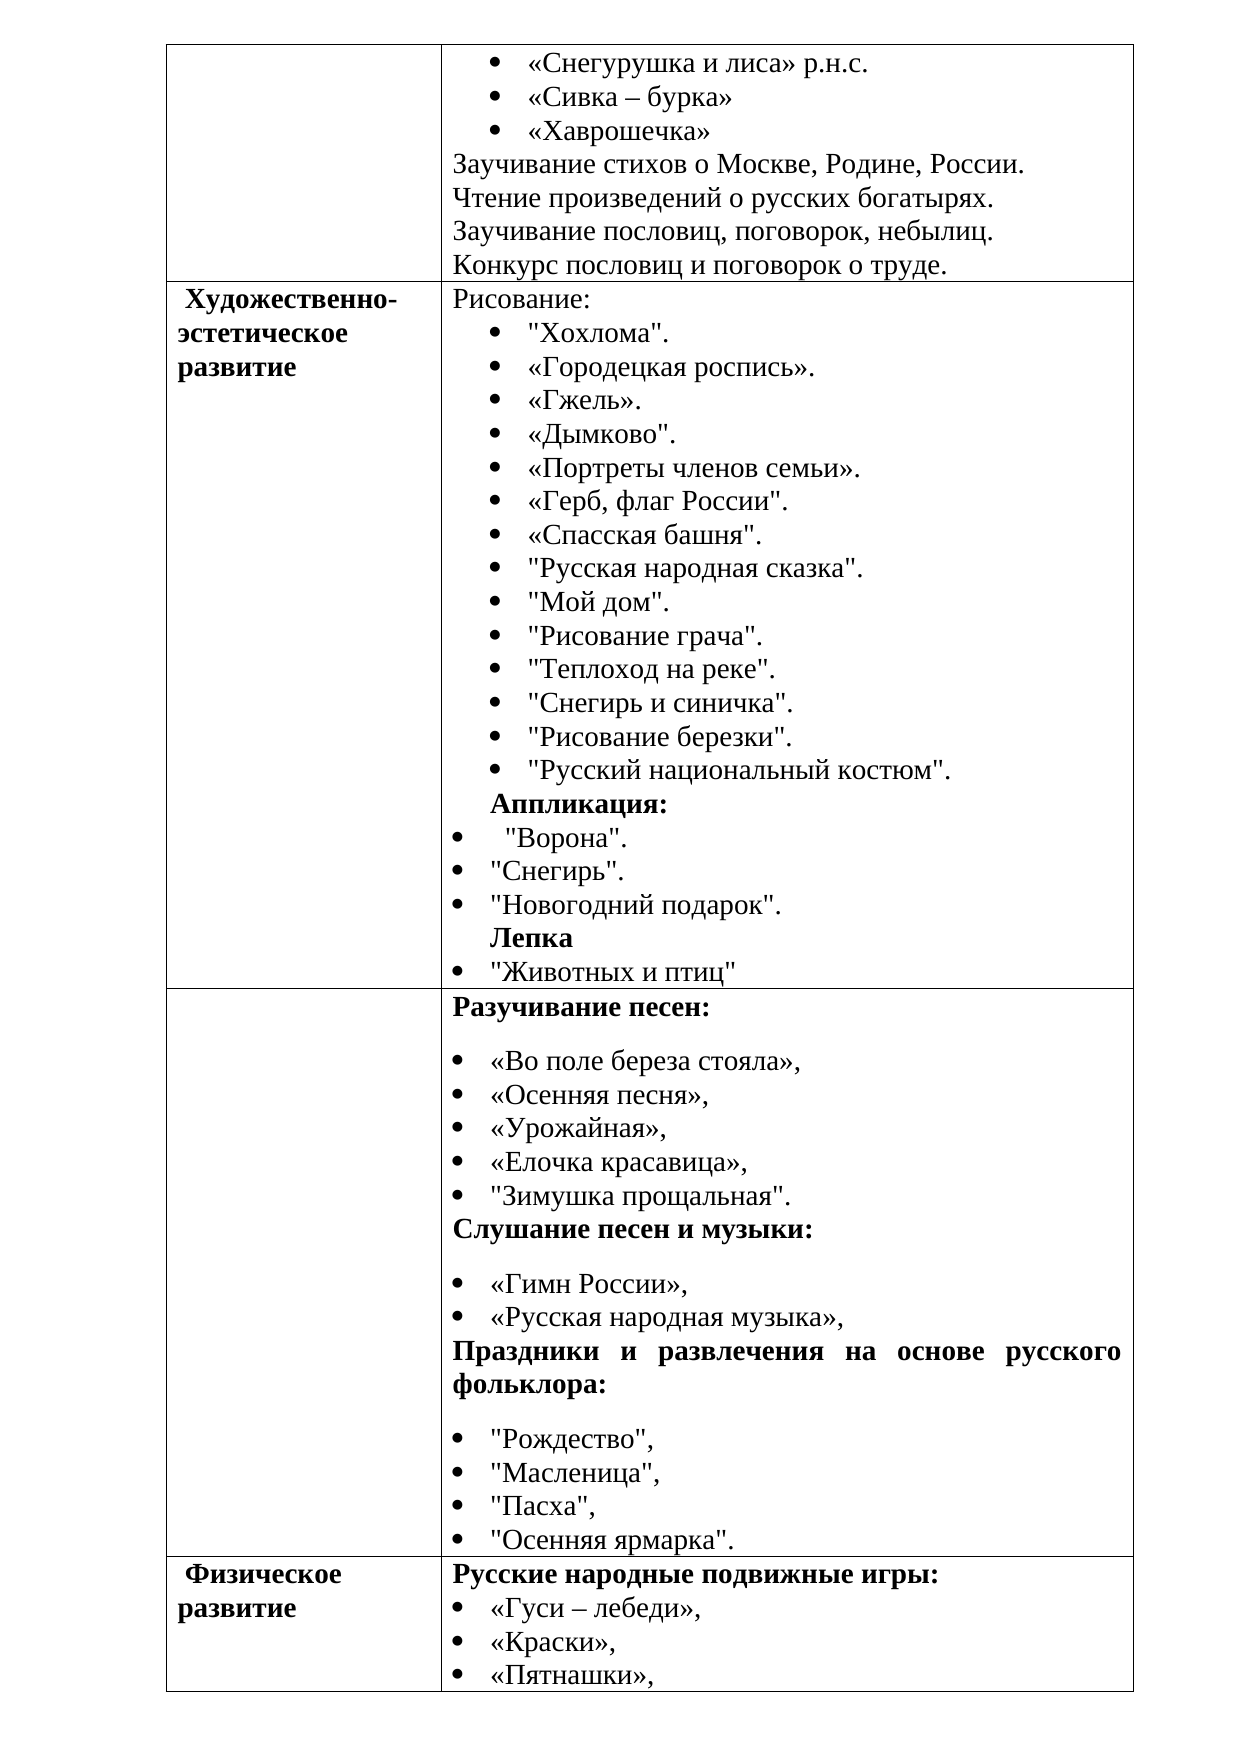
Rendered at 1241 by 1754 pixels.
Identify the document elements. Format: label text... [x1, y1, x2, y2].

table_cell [167, 45, 441, 281]
table_cell Физическое развитие [167, 1557, 441, 1691]
table_cell Рисование: "Хохлома". «Городецкая роспись». «Гжель». «Дымково". «Портреты членов семьи». «Герб, флаг России". «Спасская башня". "Русская народная сказка". "Мой дом". "Рисование грача". "Теплоход на реке". "Снегирь и синичка". "Рисование березки". "Русский национальный костюм". Аппликация: "Ворона". "Снегирь". "Новогодний подарок". Лепка "Животных и птиц" [442, 282, 1133, 988]
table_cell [442, 45, 1133, 281]
table_cell Разучивание песен: «Во поле береза стояла», «Осенняя песня», «Урожайная», «Елочка красавица», "Зимушка прощальная". Слушание песен и музыки: «Гимн России», «Русская народная музыка», Праздники и развлечения на основе русского фольклора: "Рождество", "Масленица", "Пасха", "Осенняя ярмарка". [442, 989, 1133, 1556]
table_cell [167, 989, 441, 1556]
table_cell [442, 1557, 1133, 1691]
table_cell Художественно-эстетическое развитие [167, 282, 441, 988]
